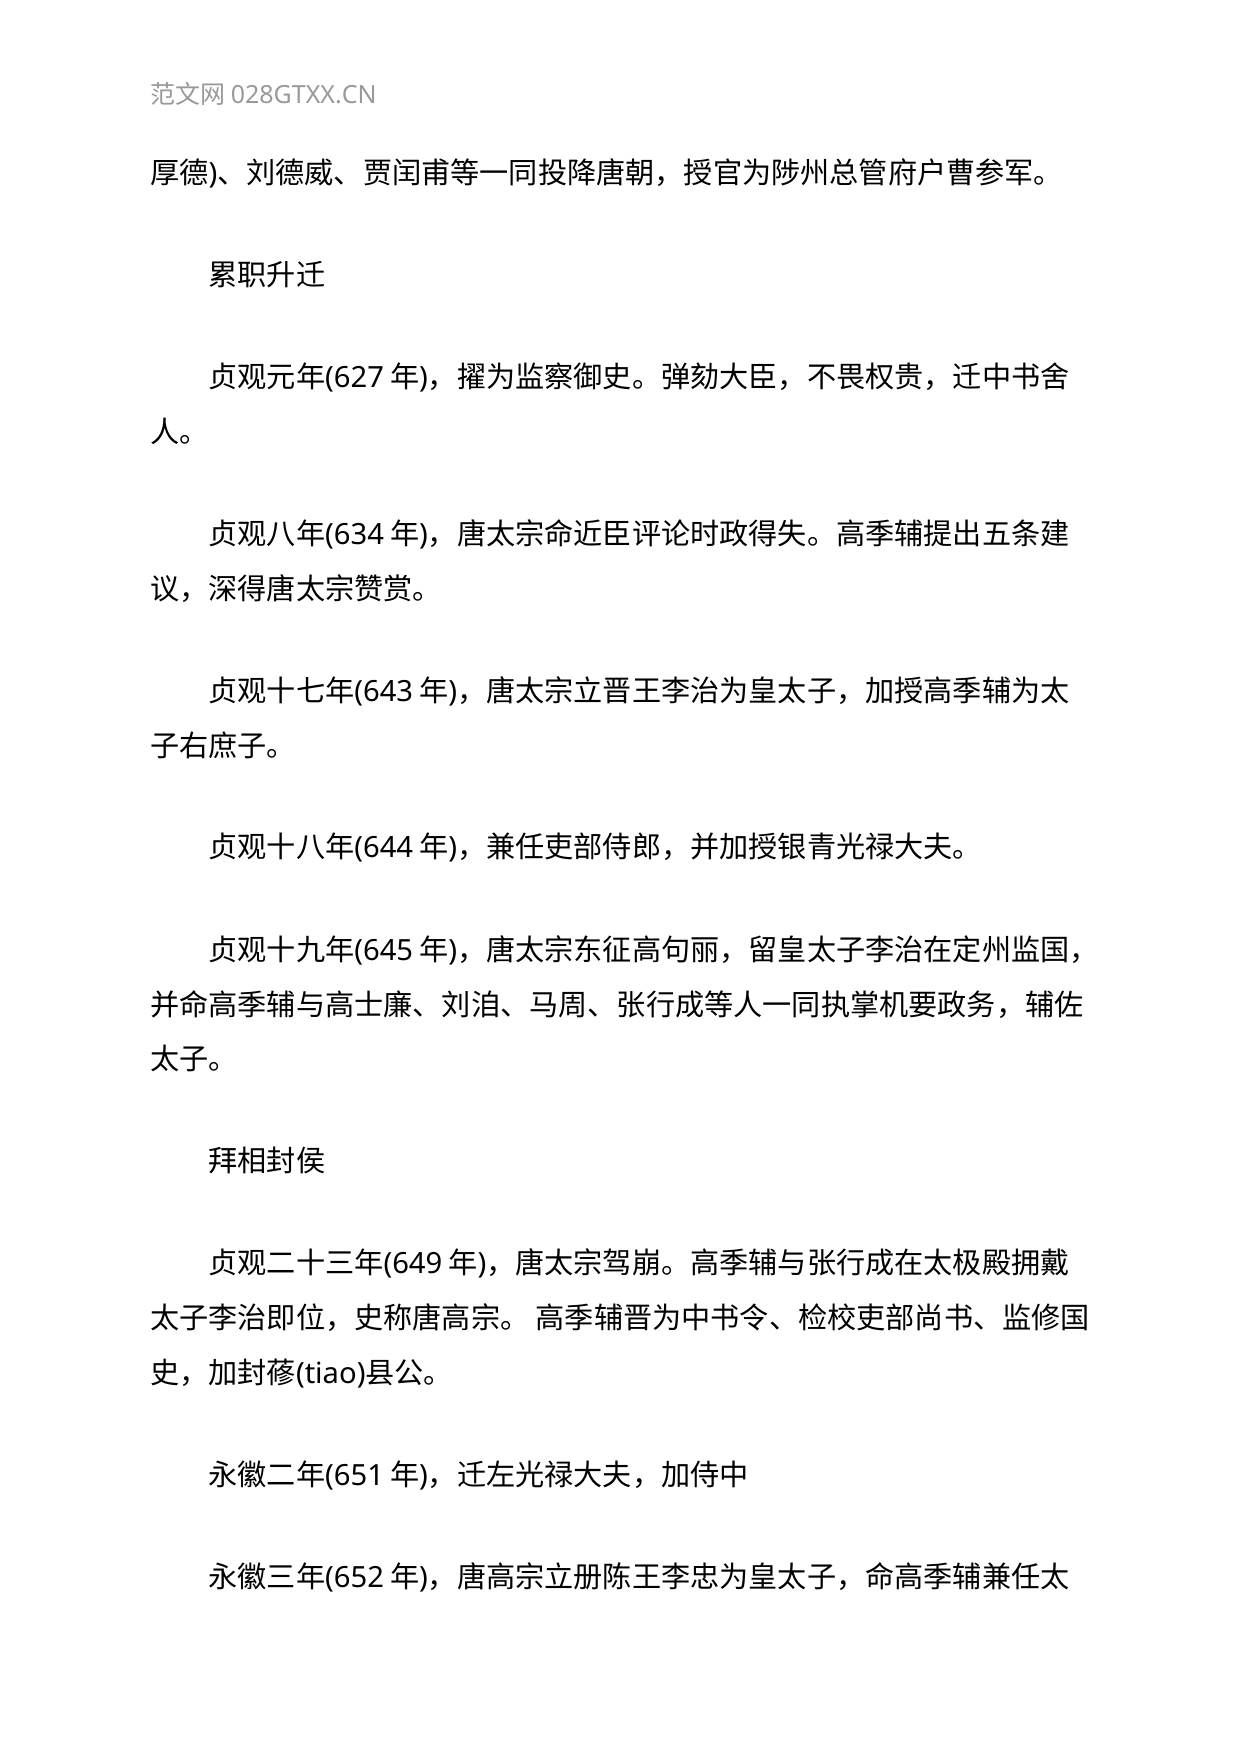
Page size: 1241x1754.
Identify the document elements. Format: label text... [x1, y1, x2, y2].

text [150, 1553, 1090, 1596]
text 贞观十八年(644年)，兼任吏部侍郎，并加授银青光禄大夫。 [150, 824, 1090, 866]
text 永徽二年(651年)，迁左光禄大夫，加侍中 [150, 1451, 1090, 1494]
text 贞观十九年(645年)，唐太宗东征高句丽，留皇太子李治在定州监国，并命高季辅与高士廉、刘洎、马周、张行成等人一同执掌机要政务，辅佐太子。 [150, 926, 1090, 1078]
text 累职升迁 [150, 252, 1090, 294]
text 拜相封侯 [150, 1138, 1090, 1180]
text 贞观元年(627年)，擢为监察御史。弹劾大臣，不畏权贵，迁中书舍人。 [150, 354, 1090, 451]
text 贞观八年(634年)，唐太宗命近臣评论时政得失。高季辅提出五条建议，深得唐太宗赞赏。 [150, 511, 1090, 608]
text 贞观十七年(643年)，唐太宗立晋王李治为皇太子，加授高季辅为太子右庶子。 [150, 667, 1090, 764]
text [150, 150, 1090, 192]
text 贞观二十三年(649年)，唐太宗驾崩。高季辅与张行成在太极殿拥戴太子李治即位，史称唐高宗。 高季辅晋为中书令、检校吏部尚书、监修国史，加封蓚(tiao)县公。 [150, 1239, 1090, 1392]
